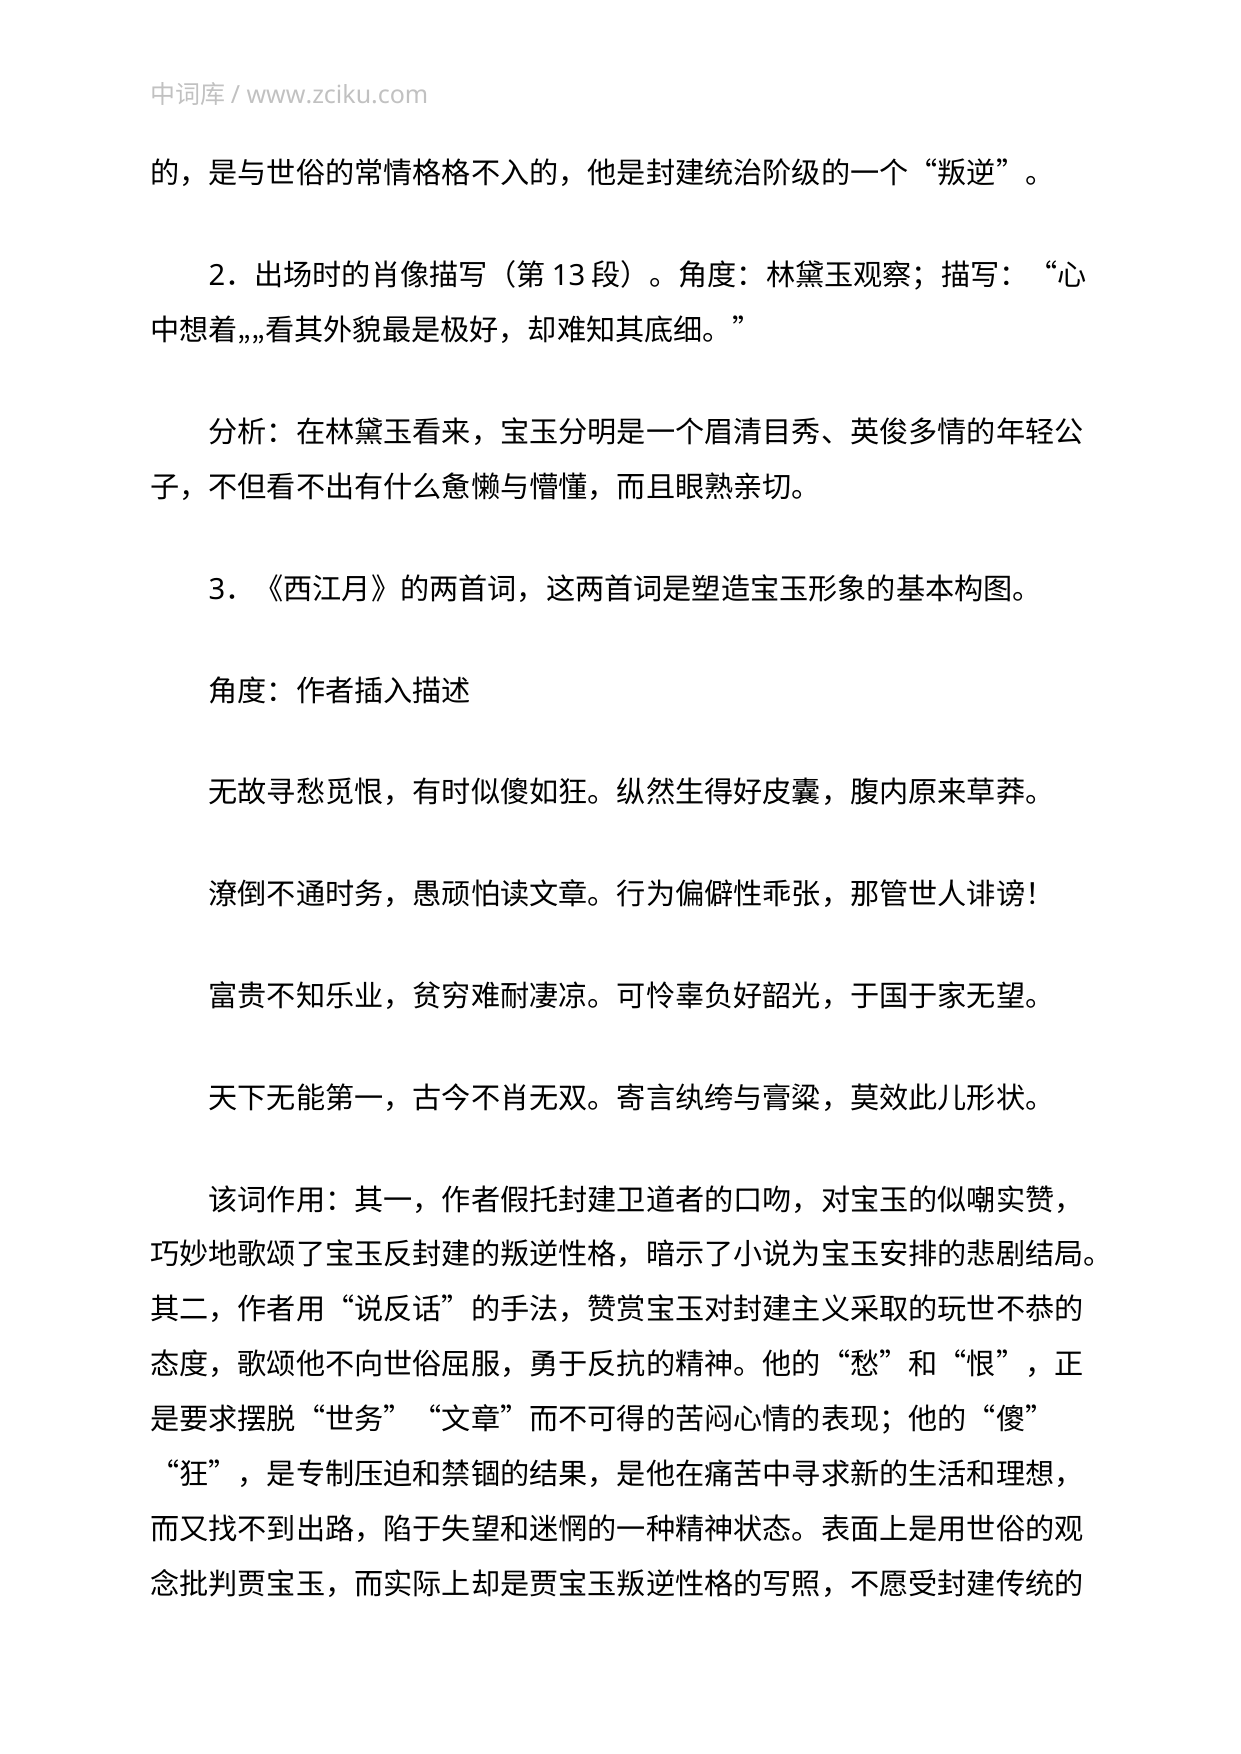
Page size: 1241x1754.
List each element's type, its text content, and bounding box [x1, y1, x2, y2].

text 富贵不知乐业，贫穷难耐凄凉。可怜辜负好韶光，于国于家无望。 [150, 972, 1090, 1015]
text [150, 1176, 1090, 1603]
text 角度：作者插入描述 [150, 667, 1090, 709]
text 分析：在林黛玉看来，宝玉分明是一个眉清目秀、英俊多情的年轻公子，不但看不出有什么惫懒与懵懂，而且眼熟亲切。 [150, 408, 1090, 506]
text 潦倒不通时务，愚顽怕读文章。行为偏僻性乖张，那管世人诽谤！ [150, 871, 1090, 913]
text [150, 150, 1090, 192]
text 2．出场时的肖像描写（第13段）。角度：林黛玉观察；描写：“心中想着„„看其外貌最是极好，却难知其底细。” [150, 252, 1090, 349]
text 3．《西江月》的两首词，这两首词是塑造宝玉形象的基本构图。 [150, 565, 1090, 608]
text 无故寻愁觅恨，有时似傻如狂。纵然生得好皮囊，腹内原来草莽。 [150, 769, 1090, 811]
text 天下无能第一，古今不肖无双。寄言纨绔与膏粱，莫效此儿形状。 [150, 1074, 1090, 1117]
